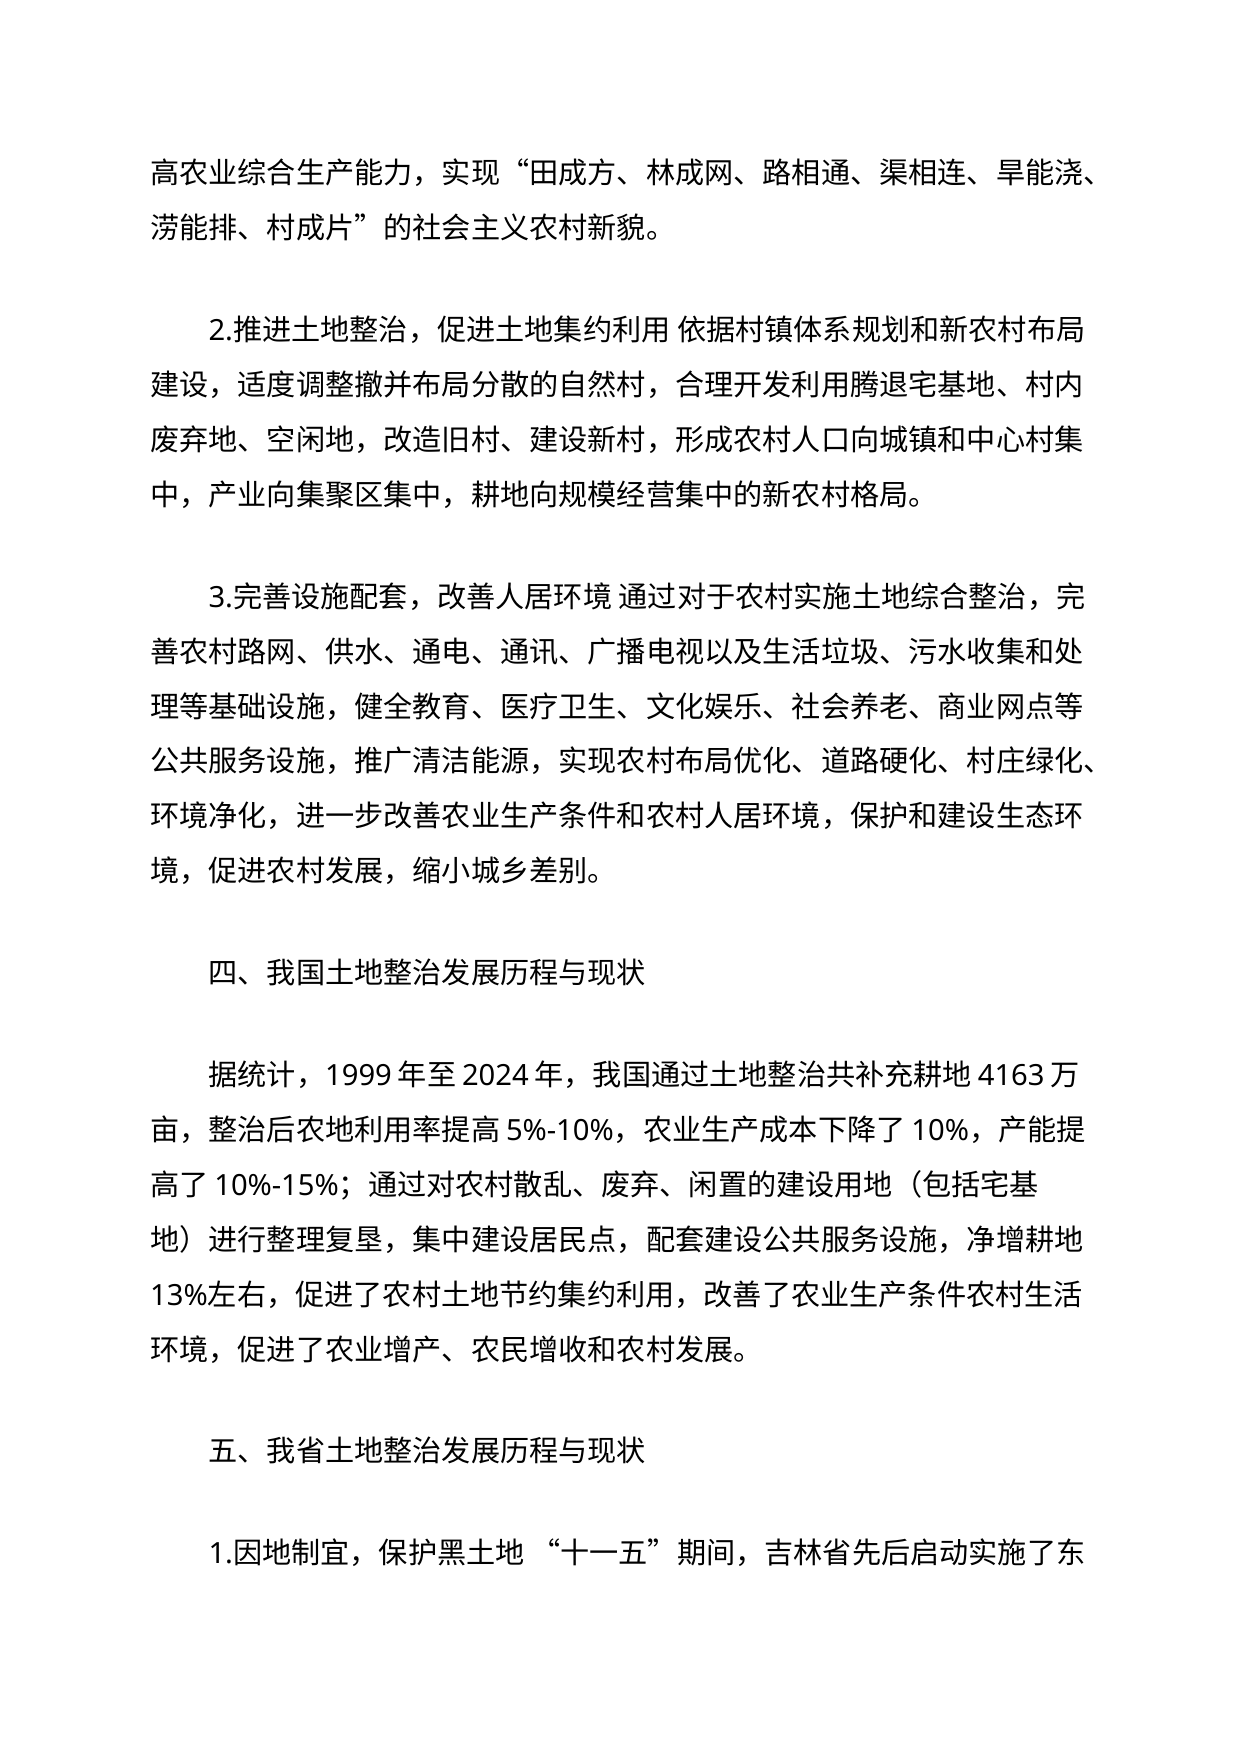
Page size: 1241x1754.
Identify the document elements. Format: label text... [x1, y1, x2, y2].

text 2.推进土地整治，促进土地集约利用 依据村镇体系规划和新农村布局建设，适度调整撤并布局分散的自然村，合理开发利用腾退宅基地、村内废弃地、空闲地，改造旧村、建设新村，形成农村人口向城镇和中心村集中，产业向集聚区集中，耕地向规模经营集中的新农村格局。 [150, 307, 1090, 514]
text 据统计，1999年至2024年，我国通过土地整治共补充耕地4163万亩，整治后农地利用率提高5%-10%，农业生产成本下降了10%，产能提高了10%-15%；通过对农村散乱、废弃、闲置的建设用地（包括宅基地）进行整理复垦，集中建设居民点，配套建设公共服务设施，净增耕地13%左右，促进了农村土地节约集约利用，改善了农业生产条件农村生活环境，促进了农业增产、农民增收和农村发展。 [150, 1051, 1090, 1368]
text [150, 1530, 1090, 1572]
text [150, 150, 1090, 247]
text 四、我国土地整治发展历程与现状 [150, 949, 1090, 992]
text 五、我省土地整治发展历程与现状 [150, 1428, 1090, 1470]
text 3.完善设施配套，改善人居环境 通过对于农村实施土地综合整治，完善农村路网、供水、通电、通讯、广播电视以及生活垃圾、污水收集和处理等基础设施，健全教育、医疗卫生、文化娱乐、社会养老、商业网点等公共服务设施，推广清洁能源，实现农村布局优化、道路硬化、村庄绿化、环境净化，进一步改善农业生产条件和农村人居环境，保护和建设生态环境，促进农村发展，缩小城乡差别。 [150, 573, 1090, 890]
